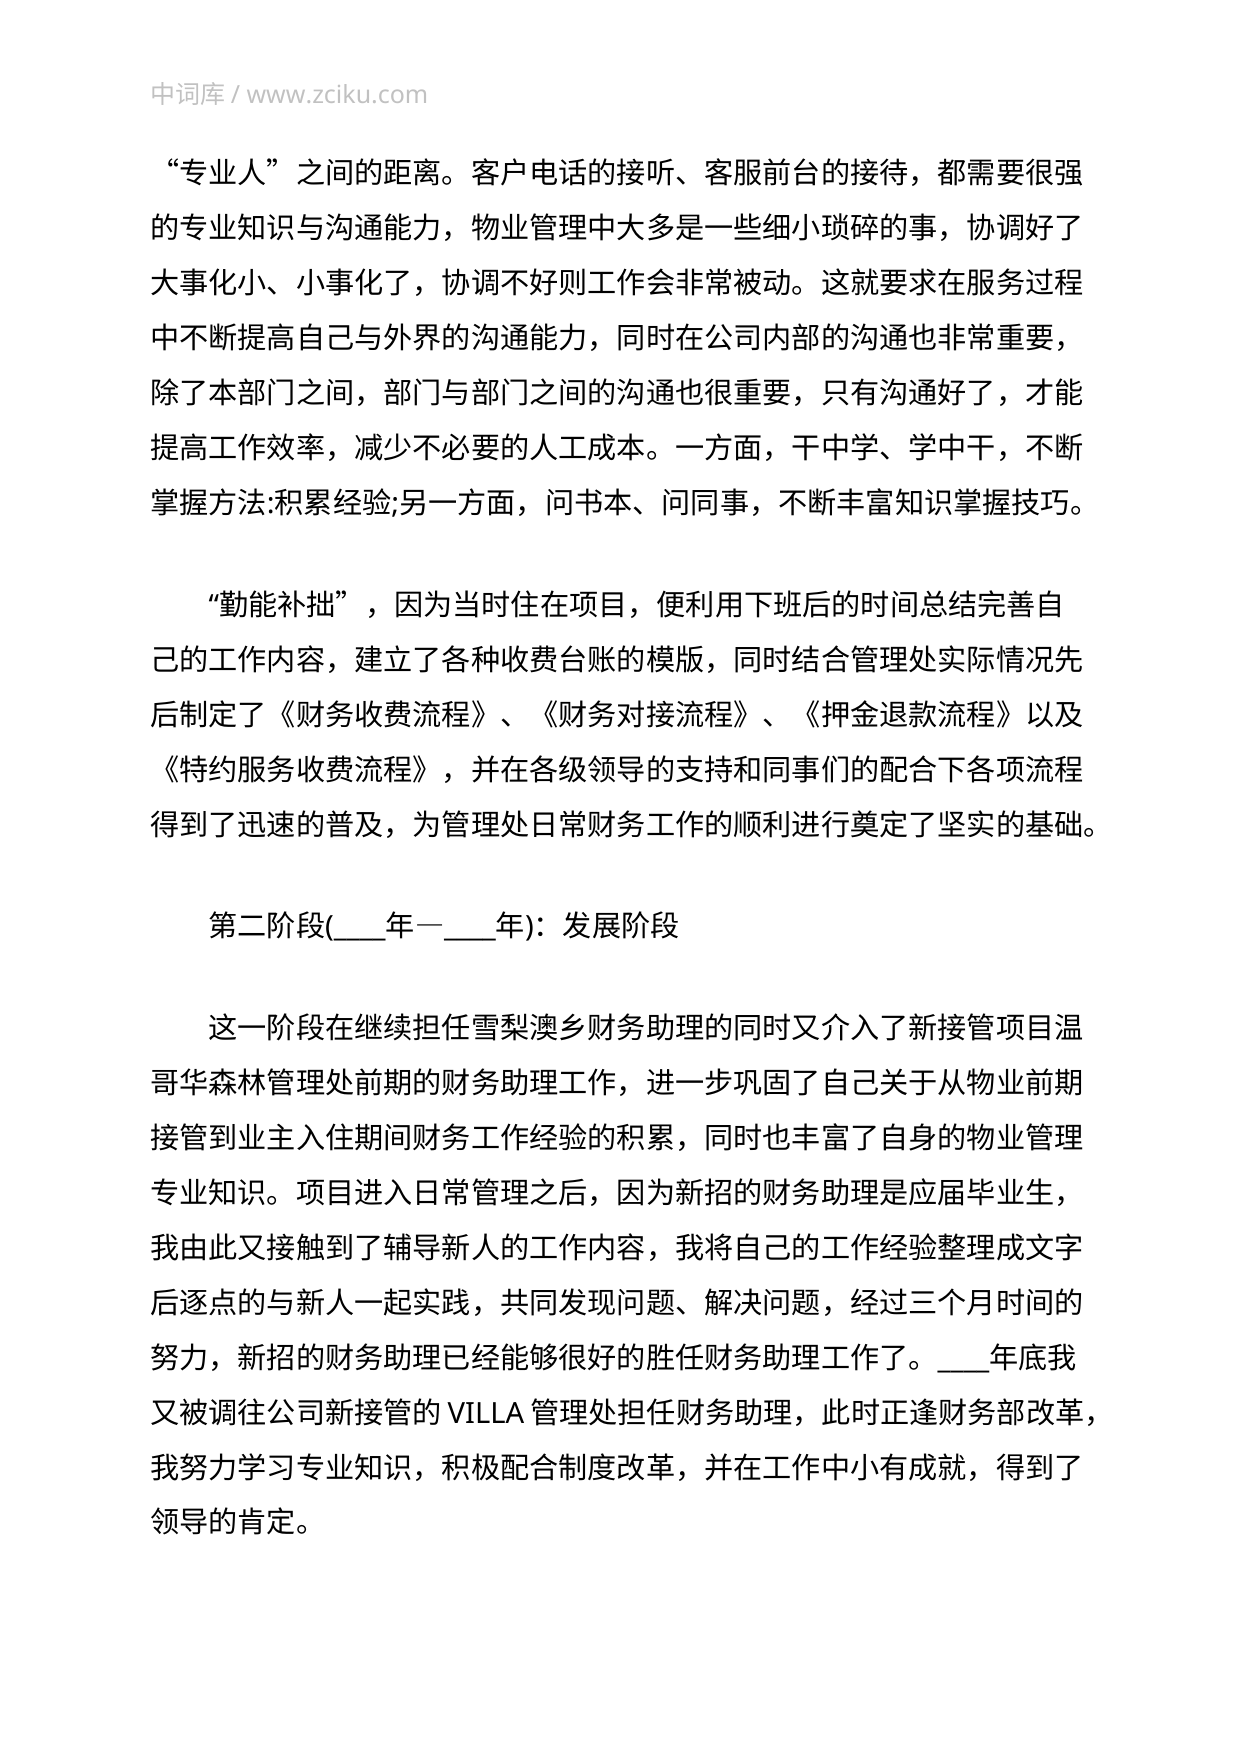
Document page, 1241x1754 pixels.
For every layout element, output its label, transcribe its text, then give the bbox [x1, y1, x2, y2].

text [150, 150, 1090, 522]
text “勤能补拙”，因为当时住在项目，便利用下班后的时间总结完善自己的工作内容，建立了各种收费台账的模版，同时结合管理处实际情况先后制定了《财务收费流程》、《财务对接流程》、《押金退款流程》以及《特约服务收费流程》，并在各级领导的支持和同事们的配合下各项流程得到了迅速的普及，为管理处日常财务工作的顺利进行奠定了坚实的基础。 [150, 581, 1090, 843]
text 这一阶段在继续担任雪梨澳乡财务助理的同时又介入了新接管项目温哥华森林管理处前期的财务助理工作，进一步巩固了自己关于从物业前期接管到业主入住期间财务工作经验的积累，同时也丰富了自身的物业管理专业知识。项目进入日常管理之后，因为新招的财务助理是应届毕业生，我由此又接触到了辅导新人的工作内容，我将自己的工作经验整理成文字后逐点的与新人一起实践，共同发现问题、解决问题，经过三个月时间的努力，新招的财务助理已经能够很好的胜任财务助理工作了。____年底我又被调往公司新接管的VILLA管理处担任财务助理，此时正逢财务部改革，我努力学习专业知识，积极配合制度改革，并在工作中小有成就，得到了领导的肯定。 [150, 1005, 1090, 1541]
text 第二阶段(____年—____年)：发展阶段 [150, 903, 1090, 945]
